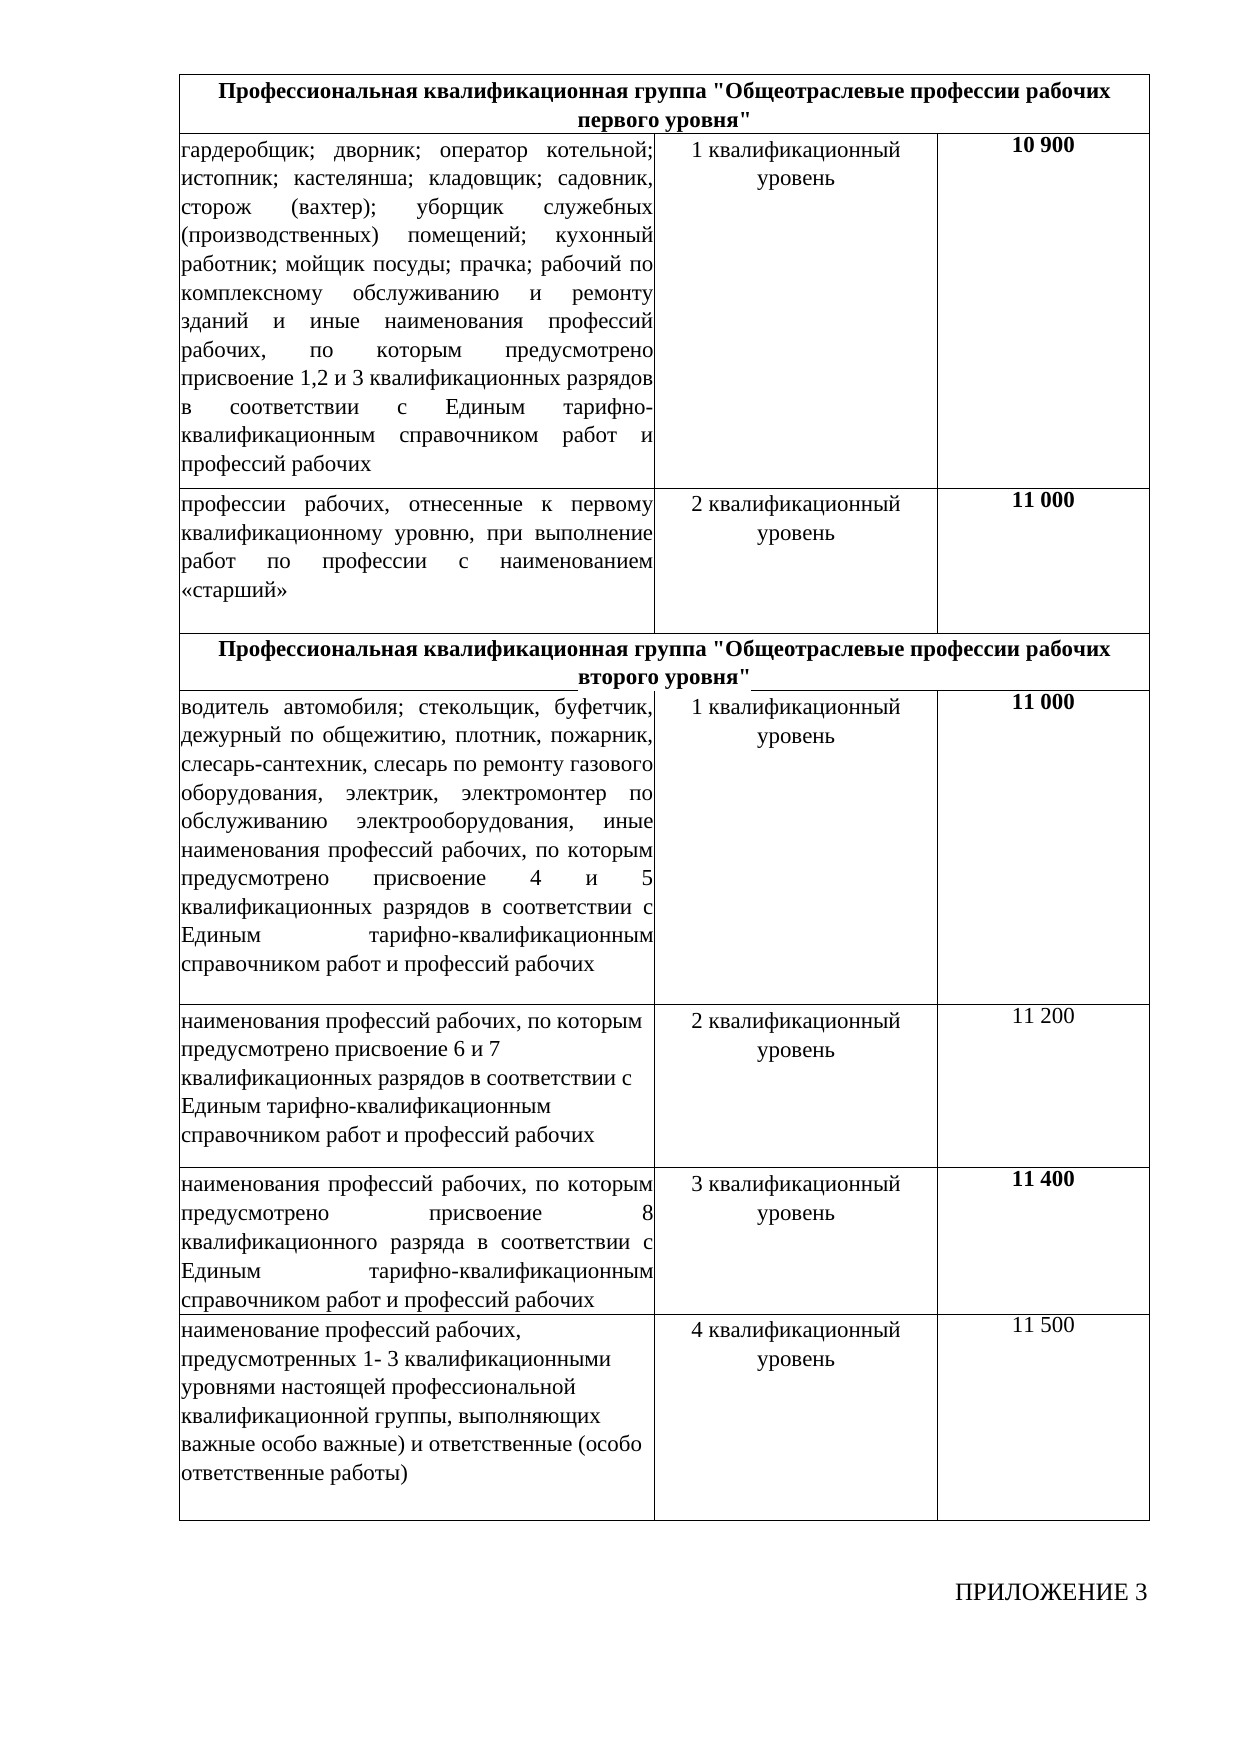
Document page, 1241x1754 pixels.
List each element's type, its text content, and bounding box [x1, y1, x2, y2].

table_cell 1 квалификационный уровень [655, 134, 937, 488]
table_cell наименование профессий рабочих, предусмотренных 1- 3 квалификационными уровнями настоящей профессиональной квалификационной группы, выполняющих важные особо важные) и ответственные (особо ответственные работы) [180, 1315, 654, 1519]
table_cell 4 квалификационный уровень [655, 1315, 937, 1519]
table_cell 11 400 [938, 1168, 1149, 1313]
table_cell 2 квалификационный уровень [655, 489, 937, 632]
table_cell 11 500 [938, 1315, 1149, 1519]
text ПРИЛОЖЕНИЕ 3 [177, 1574, 1147, 1607]
table_cell профессии рабочих, отнесенные к первому квалификационному уровню, при выполнение работ по профессии с наименованием «старший» [180, 489, 654, 632]
table_cell 3 квалификационный уровень [655, 1168, 937, 1313]
table_cell наименования профессий рабочих, по которым предусмотрено присвоение 6 и 7 квалификационных разрядов в соответствии с Единым тарифно-квалификационным справочником работ и профессий рабочих [180, 1005, 654, 1167]
table_cell 1 квалификационный уровень [655, 691, 937, 1004]
table_cell 10 900 [938, 134, 1149, 488]
table_cell Профессиональная квалификационная группа "Общеотраслевые профессии рабочих второго уровня" [180, 634, 1149, 690]
table_cell 11 000 [938, 489, 1149, 632]
table_cell 2 квалификационный уровень [655, 1005, 937, 1167]
table_header Профессиональная квалификационная группа "Общеотраслевые профессии рабочих первого уровня" [180, 75, 1149, 133]
table_cell 11 000 [938, 691, 1149, 1004]
table_cell наименования профессий рабочих, по которым предусмотрено присвоение 8 квалификационного разряда в соответствии с Единым тарифно-квалификационным справочником работ и профессий рабочих [180, 1168, 654, 1313]
table_cell водитель автомобиля; стекольщик, буфетчик, дежурный по общежитию, плотник, пожарник, слесарь-сантехник, слесарь по ремонту газового оборудования, электрик, электромонтер по обслуживанию электрооборудования, иные наименования профессий рабочих, по которым предусмотрено присвоение 4 и 5 квалификационных разрядов в соответствии с Единым тарифно-квалификационным справочником работ и профессий рабочих [180, 691, 654, 1004]
table_cell 11 200 [938, 1005, 1149, 1167]
table_cell гардеробщик; дворник; оператор котельной; истопник; кастелянша; кладовщик; садовник, сторож (вахтер); уборщик служебных (производственных) помещений; кухонный работник; мойщик посуды; прачка; рабочий по комплексному обслуживанию и ремонту зданий и иные наименования профессий рабочих, по которым предусмотрено присвоение 1,2 и 3 квалификационных разрядов в соответствии с Единым тарифно-квалификационным справочником работ и профессий рабочих [180, 134, 654, 488]
